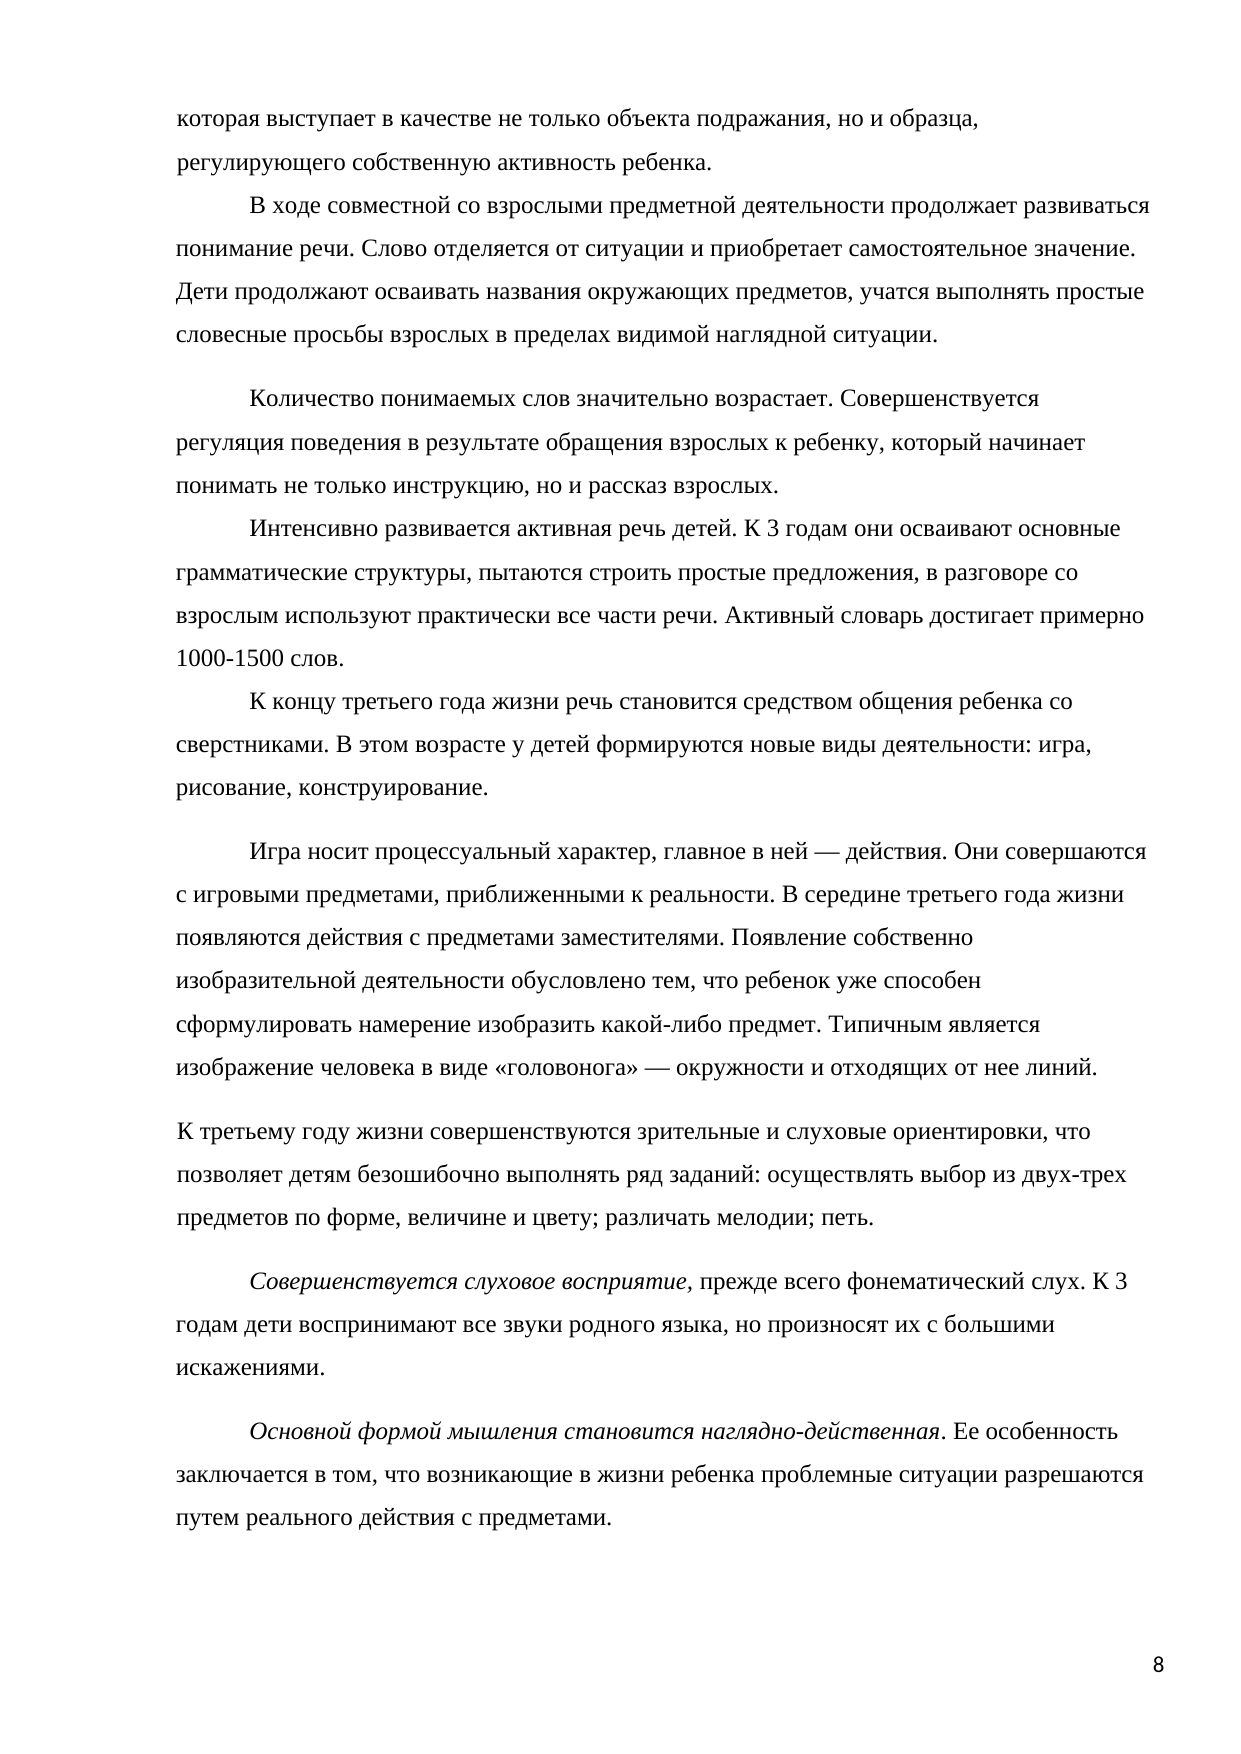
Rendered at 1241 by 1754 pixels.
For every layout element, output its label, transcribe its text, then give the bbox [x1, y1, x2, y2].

text Совершенствуется слуховое восприятие, прежде всего фонематический слух. К 3 годам дети воспринимают все звуки родного языка, но произносят их с большими искажениями. [176, 1266, 1151, 1381]
text К концу третьего года жизни речь становится средством общения ребенка со сверстниками. В этом возрасте у детей формируются новые виды деятельности: игра, рисование, конструирование. [176, 686, 1151, 801]
text К третьему году жизни совершенствуются зрительные и слуховые ориентировки, что позволяет детям безошибочно выполнять ряд заданий: осуществлять выбор из двух-трех предметов по форме, величине и цвету; различать мелодии; петь. [177, 1116, 1151, 1231]
text Количество понимаемых слов значительно возрастает. Совершенствуется регуляция поведения в результате обращения взрослых к ребенку, который начинает понимать не только инструкцию, но и рассказ взрослых. [176, 383, 1151, 498]
text Игра носит процессуальный характер, главное в ней — действия. Они совершаются с игровыми предметами, приближенными к реальности. В середине третьего года жизни появляются действия с предметами заместителями. Появление собственно изобразительной деятельности обусловлено тем, что ребенок уже способен сформулировать намерение изобразить какой-либо предмет. Типичным является изображение человека в виде «головонога» — окружности и отходящих от нее линий. [176, 836, 1151, 1081]
text В ходе совместной со взрослыми предметной деятельности продолжает развиваться понимание речи. Слово отделяется от ситуации и приобретает самостоятельное значение. Дети продолжают осваивать названия окружающих предметов, учатся выполнять простые словесные просьбы взрослых в пределах видимой наглядной ситуации. [176, 190, 1151, 348]
text Интенсивно развивается активная речь детей. К 3 годам они осваивают основные грамматические структуры, пытаются строить простые предложения, в разговоре со взрослым используют практически все части речи. Активный словарь достигает примерно 1000-1500 слов. [176, 513, 1151, 672]
text Основной формой мышления становится наглядно-действенная. Ее особенность заключается в том, что возникающие в жизни ребенка проблемные ситуации разрешаются путем реального действия с предметами. [176, 1416, 1151, 1531]
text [177, 103, 1151, 175]
